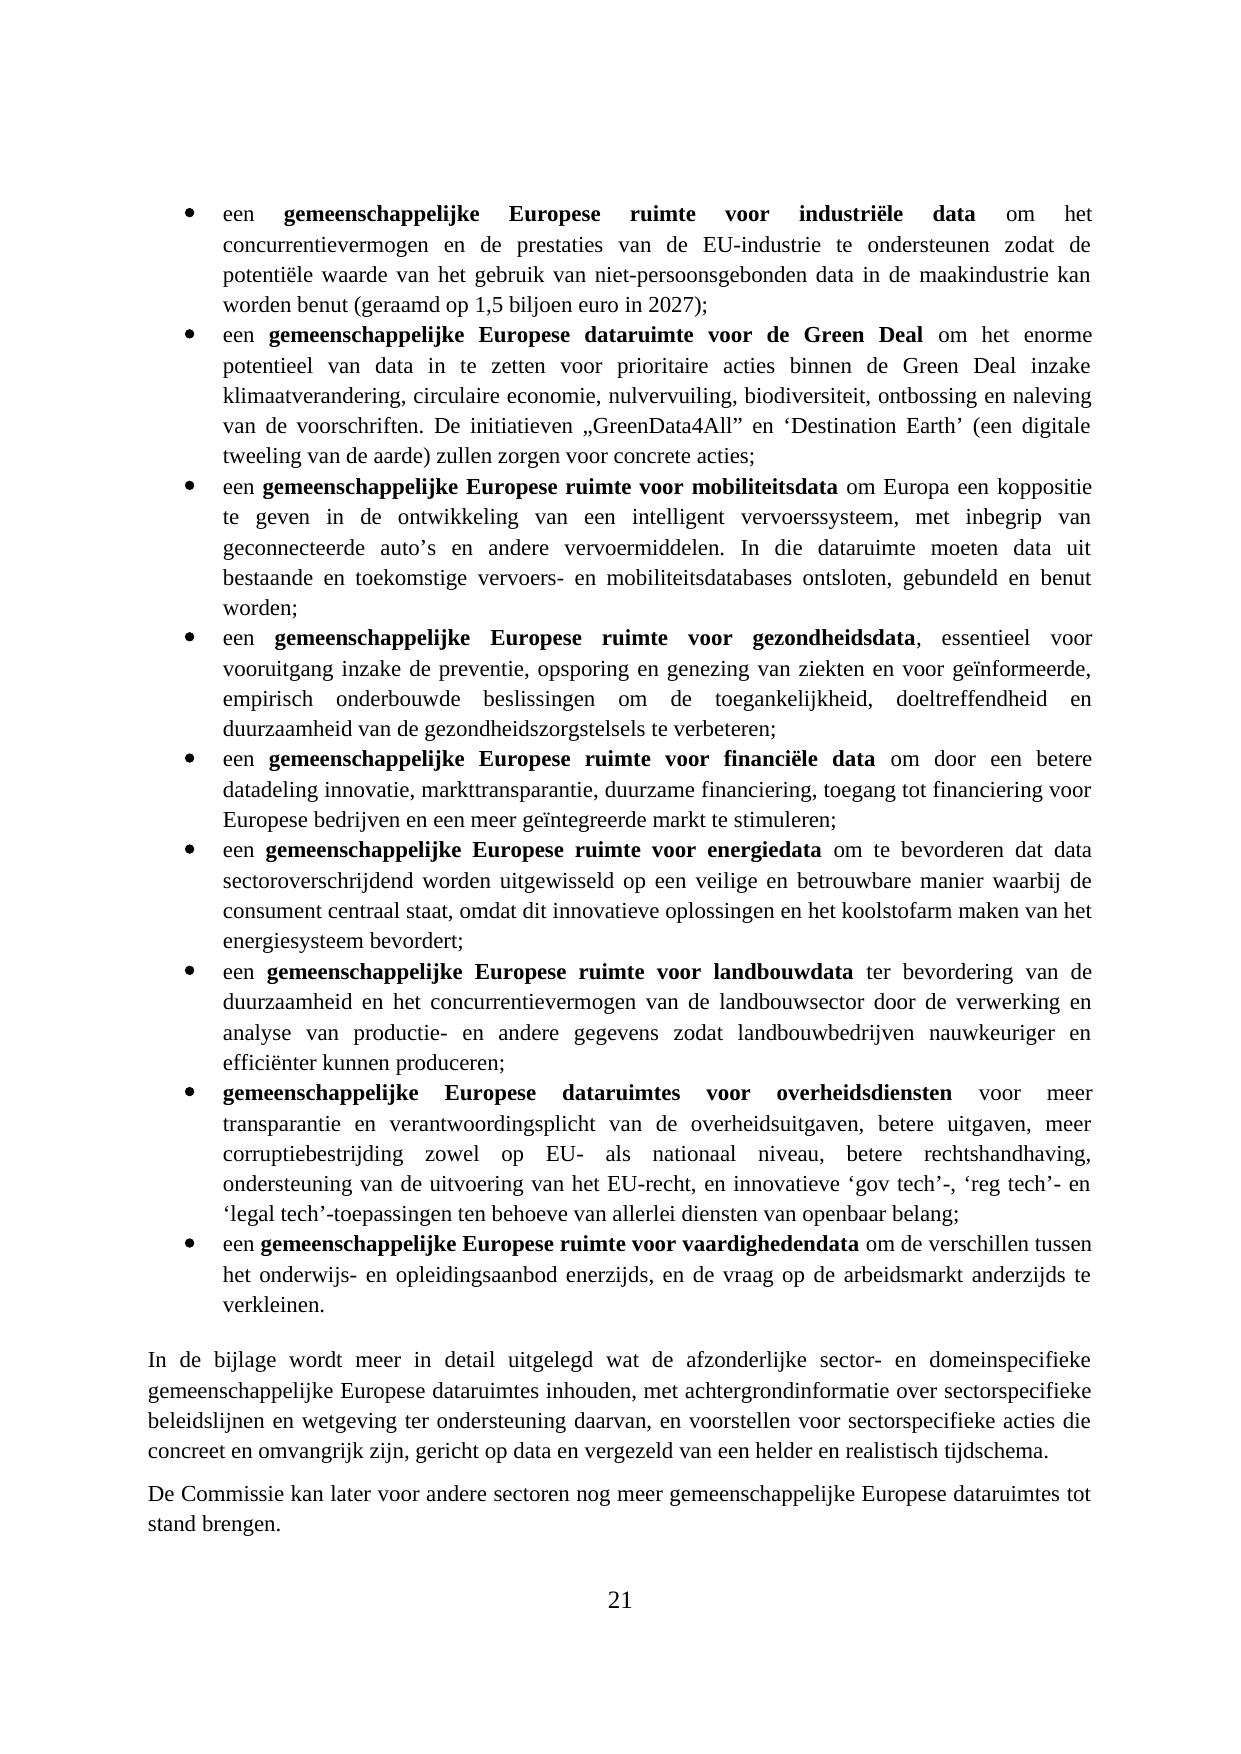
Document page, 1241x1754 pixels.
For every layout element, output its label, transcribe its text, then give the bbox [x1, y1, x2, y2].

list een gemeenschappelijke Europese ruimte voor gezondheidsdata, essentieel voor vooruitgang inzake de preventie, opsporing en genezing van ziekten en voor geïnformeerde, empirisch onderbouwde beslissingen om de toegankelijkheid, doeltreffendheid en duurzaamheid van de gezondheidszorgstelsels te verbeteren; [185, 624, 1093, 742]
list een gemeenschappelijke Europese ruimte voor mobiliteitsdata om Europa een koppositie te geven in de ontwikkeling van een intelligent vervoerssysteem, met inbegrip van geconnecteerde auto’s en andere vervoermiddelen. In die dataruimte moeten data uit bestaande en toekomstige vervoers- en mobiliteitsdatabases ontsloten, gebundeld en benut worden; [185, 473, 1093, 620]
list een gemeenschappelijke Europese ruimte voor industriële data om het concurrentievermogen en de prestaties van de EU-industrie te ondersteunen zodat de potentiële waarde van het gebruik van niet-persoonsgebonden data in de maakindustrie kan worden benut (geraamd op 1,5 biljoen euro in 2027); [185, 200, 1093, 317]
text In de bijlage wordt meer in detail uitgelegd wat de afzonderlijke sector- en domeinspecifieke gemeenschappelijke Europese dataruimtes inhouden, met achtergrondinformatie over sectorspecifieke beleidslijnen en wetgeving ter ondersteuning daarvan, en voorstellen voor sectorspecifieke acties die concreet en omvangrijk zijn, gericht op data en vergezeld van een helder en realistisch tijdschema. [148, 1346, 1093, 1463]
text De Commissie kan later voor andere sectoren nog meer gemeenschappelijke Europese dataruimtes tot stand brengen. [148, 1480, 1093, 1536]
list een gemeenschappelijke Europese ruimte voor vaardighedendata om de verschillen tussen het onderwijs- en opleidingsaanbod enerzijds, en de vraag op de arbeidsmarkt anderzijds te verkleinen. [185, 1230, 1093, 1318]
list een gemeenschappelijke Europese ruimte voor financiële data om door een betere datadeling innovatie, markttransparantie, duurzame financiering, toegang tot financiering voor Europese bedrijven en een meer geïntegreerde markt te stimuleren; [185, 745, 1093, 833]
list een gemeenschappelijke Europese ruimte voor energiedata om te bevorderen dat data sectoroverschrijdend worden uitgewisseld op een veilige en betrouwbare manier waarbij de consument centraal staat, omdat dit innovatieve oplossingen en het koolstofarm maken van het energiesysteem bevordert; [185, 836, 1093, 954]
list een gemeenschappelijke Europese dataruimte voor de Green Deal om het enorme potentieel van data in te zetten voor prioritaire acties binnen de Green Deal inzake klimaatverandering, circulaire economie, nulvervuiling, biodiversiteit, ontbossing en naleving van de voorschriften. De initiatieven „GreenData4All” en ‘Destination Earth’ (een digitale tweeling van de aarde) zullen zorgen voor concrete acties; [185, 321, 1093, 469]
list een gemeenschappelijke Europese ruimte voor landbouwdata ter bevordering van de duurzaamheid en het concurrentievermogen van de landbouwsector door de verwerking en analyse van productie- en andere gegevens zodat landbouwbedrijven nauwkeuriger en efficiënter kunnen produceren; [185, 958, 1093, 1075]
list gemeenschappelijke Europese dataruimtes voor overheidsdiensten voor meer transparantie en verantwoordingsplicht van de overheidsuitgaven, betere uitgaven, meer corruptiebestrijding zowel op EU- als nationaal niveau, betere rechtshandhaving, ondersteuning van de uitvoering van het EU-recht, en innovatieve ‘gov tech’-, ‘reg tech’- en ‘legal tech’-toepassingen ten behoeve van allerlei diensten van openbaar belang; [185, 1079, 1093, 1227]
